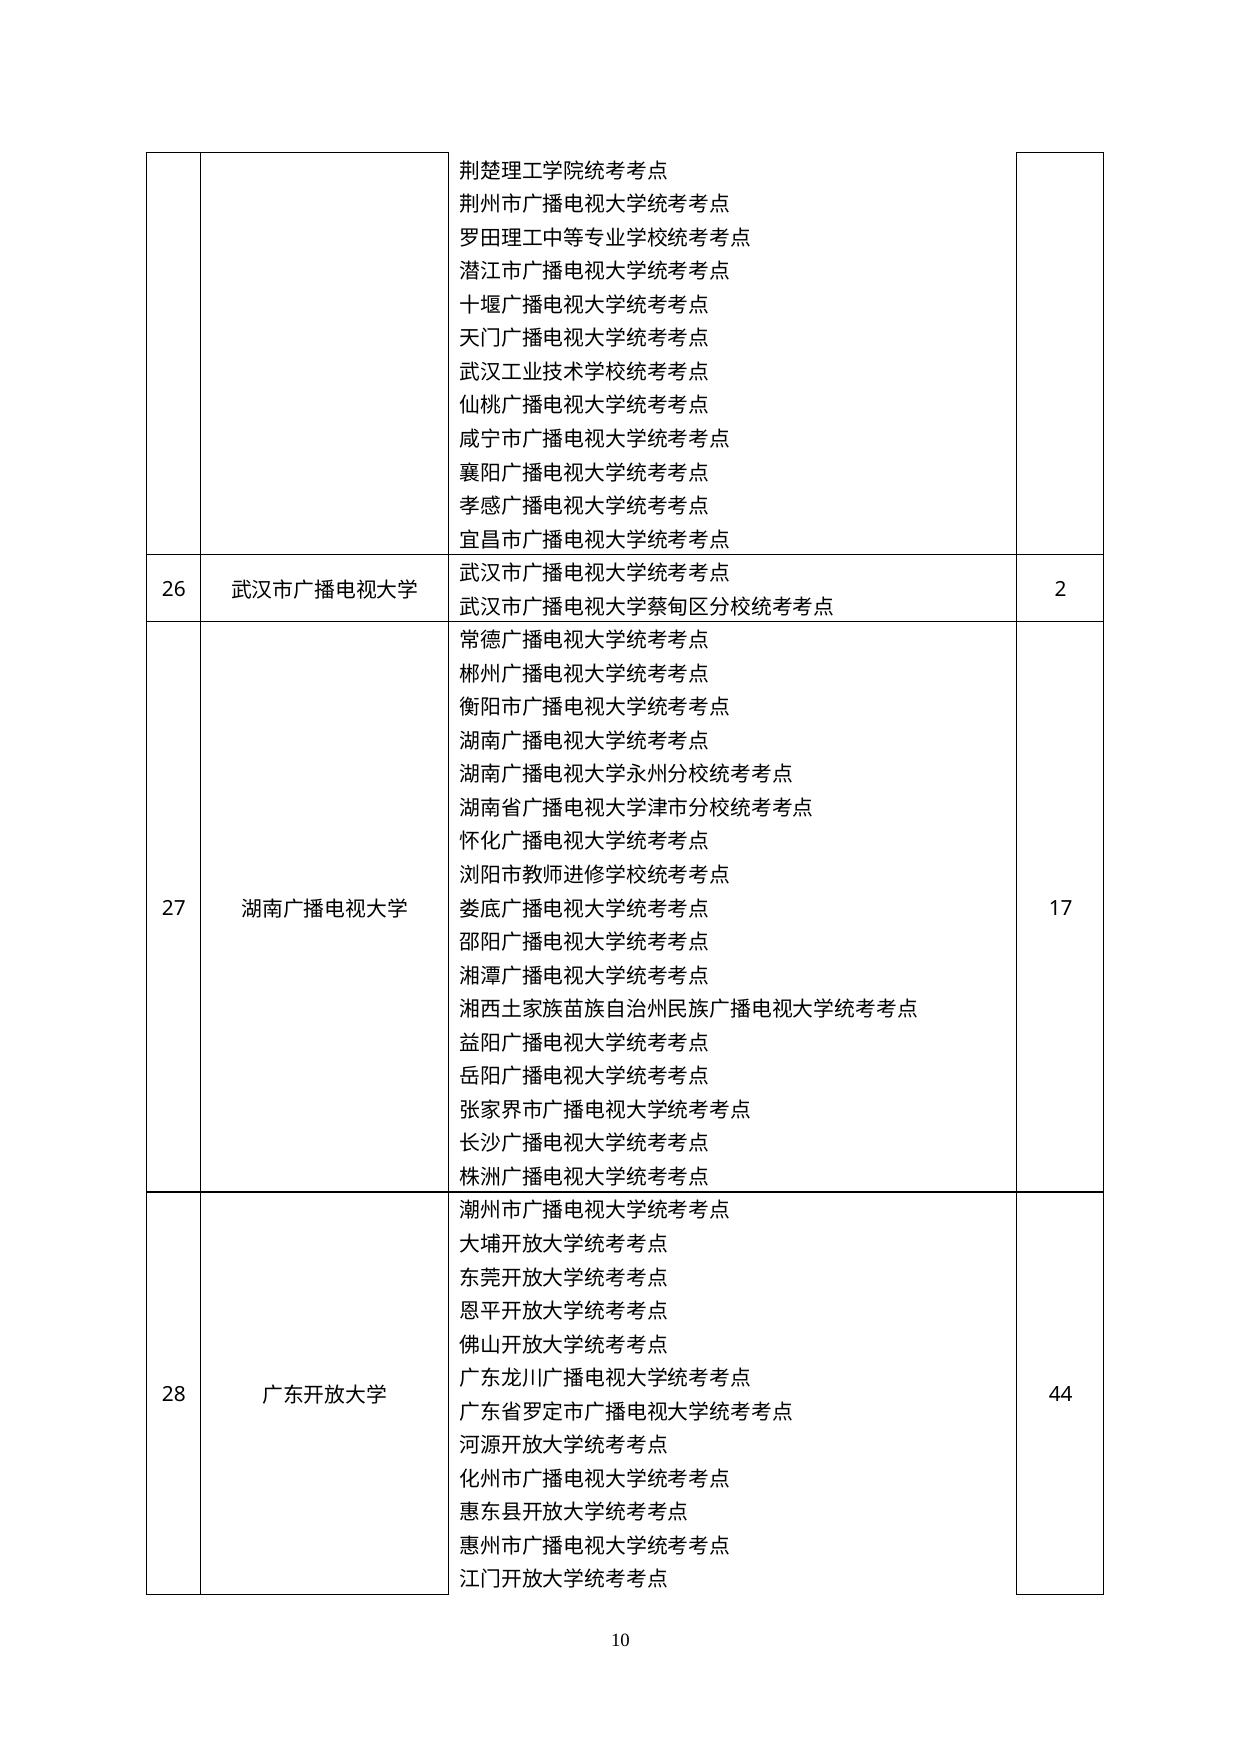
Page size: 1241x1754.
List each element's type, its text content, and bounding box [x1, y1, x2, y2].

table_cell 株洲广播电视大学统考考点 [449, 1158, 1016, 1191]
table_cell 武汉市广播电视大学统考考点 [449, 555, 1016, 588]
table_cell 长沙广播电视大学统考考点 [449, 1124, 1016, 1158]
table_cell 宜昌市广播电视大学统考考点 [449, 521, 1016, 554]
table_cell 河源开放大学统考考点 [449, 1426, 1016, 1460]
table_cell 益阳广播电视大学统考考点 [449, 1024, 1016, 1057]
table_cell 大埔开放大学统考考点 [449, 1225, 1016, 1258]
table_cell 岳阳广播电视大学统考考点 [449, 1057, 1016, 1091]
table_cell 湘西土家族苗族自治州民族广播电视大学统考考点 [449, 990, 1016, 1024]
table_cell 28 [147, 1193, 200, 1594]
table_cell 东莞开放大学统考考点 [449, 1259, 1016, 1292]
table_cell 邵阳广播电视大学统考考点 [449, 923, 1016, 957]
table_cell 怀化广播电视大学统考考点 [449, 823, 1016, 856]
table_cell 湖南省广播电视大学津市分校统考考点 [449, 789, 1016, 822]
table_cell 郴州广播电视大学统考考点 [449, 655, 1016, 688]
table_cell 娄底广播电视大学统考考点 [449, 890, 1016, 923]
table_cell 江门开放大学统考考点 [449, 1560, 1016, 1594]
table_cell 荆楚理工学院统考考点 [449, 152, 1016, 185]
table_cell 武汉市广播电视大学蔡甸区分校统考考点 [449, 588, 1016, 621]
table_cell 浏阳市教师进修学校统考考点 [449, 856, 1016, 889]
table_cell 潮州市广播电视大学统考考点 [449, 1193, 1016, 1225]
table_cell 17 [1017, 622, 1103, 1191]
table_cell 广东开放大学 [201, 1193, 448, 1594]
table_cell 常德广播电视大学统考考点 [449, 622, 1016, 655]
table_cell 天门广播电视大学统考考点 [449, 319, 1016, 353]
table_cell 潜江市广播电视大学统考考点 [449, 252, 1016, 286]
table_cell 恩平开放大学统考考点 [449, 1292, 1016, 1326]
table_cell 广东龙川广播电视大学统考考点 [449, 1359, 1016, 1393]
table_cell 荆州市广播电视大学统考考点 [449, 185, 1016, 219]
table_cell 襄阳广播电视大学统考考点 [449, 454, 1016, 487]
table_cell 化州市广播电视大学统考考点 [449, 1460, 1016, 1493]
table_cell 2 [1017, 555, 1103, 621]
table_cell 孝感广播电视大学统考考点 [449, 487, 1016, 521]
table_cell 惠东县开放大学统考考点 [449, 1493, 1016, 1527]
table_cell 衡阳市广播电视大学统考考点 [449, 688, 1016, 722]
table_cell 佛山开放大学统考考点 [449, 1326, 1016, 1359]
table_cell 27 [147, 622, 200, 1191]
table_cell 湖南广播电视大学统考考点 [449, 722, 1016, 755]
table_cell 湘潭广播电视大学统考考点 [449, 957, 1016, 990]
table_cell 武汉工业技术学校统考考点 [449, 353, 1016, 386]
table_cell 武汉市广播电视大学 [201, 555, 448, 621]
table_cell 26 [147, 555, 200, 621]
table_cell 仙桃广播电视大学统考考点 [449, 386, 1016, 420]
table_cell 咸宁市广播电视大学统考考点 [449, 420, 1016, 453]
table_cell 湖南广播电视大学永州分校统考考点 [449, 755, 1016, 789]
table_cell 张家界市广播电视大学统考考点 [449, 1091, 1016, 1124]
table_cell 罗田理工中等专业学校统考考点 [449, 219, 1016, 252]
table_cell 十堰广播电视大学统考考点 [449, 286, 1016, 319]
table_cell 湖南广播电视大学 [201, 622, 448, 1191]
table_cell 惠州市广播电视大学统考考点 [449, 1527, 1016, 1560]
table_cell 44 [1017, 1193, 1103, 1594]
table_cell 广东省罗定市广播电视大学统考考点 [449, 1393, 1016, 1426]
